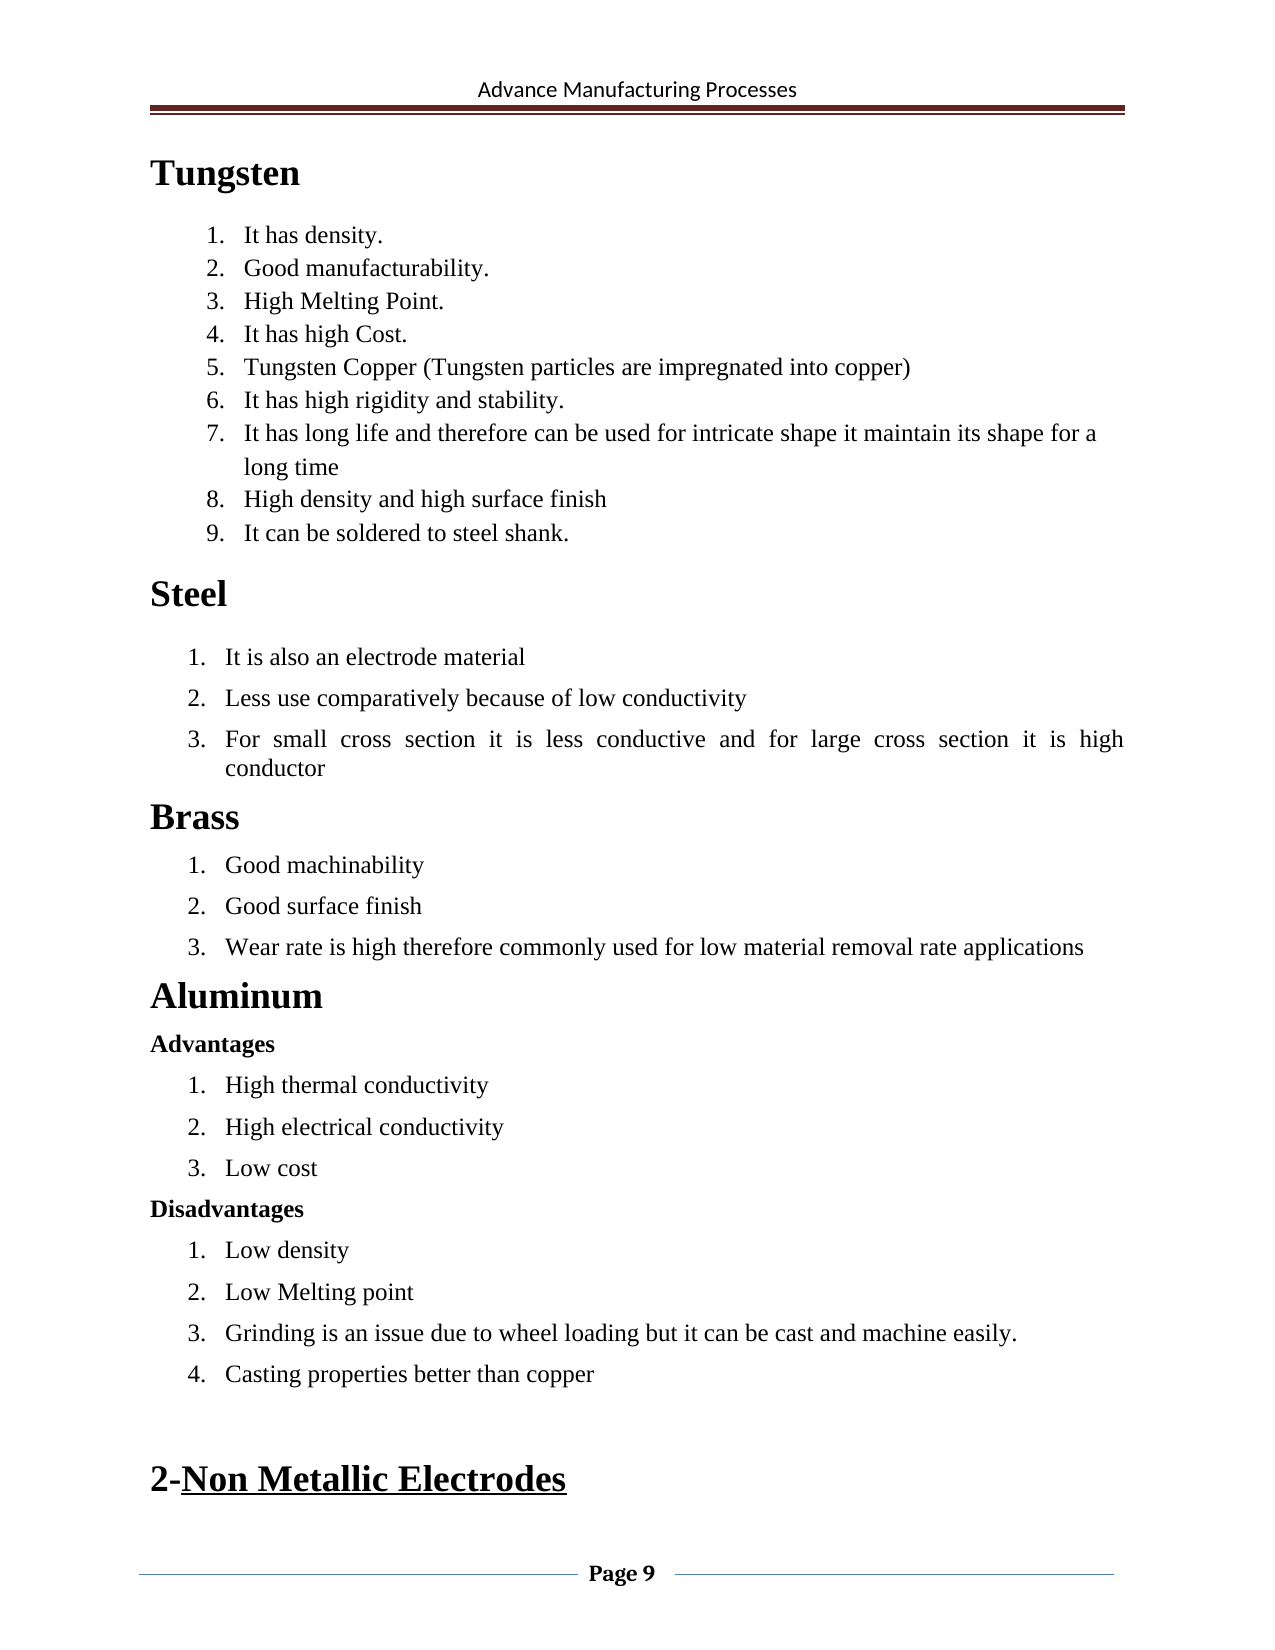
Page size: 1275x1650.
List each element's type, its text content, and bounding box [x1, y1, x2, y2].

list High electrical conductivity [187, 1112, 1125, 1141]
text Steel [150, 571, 1125, 614]
text Aluminum [150, 974, 1125, 1017]
list High thermal conductivity [187, 1071, 1125, 1099]
list For small cross section it is less conductive and for large cross section it is high conductor [187, 724, 1125, 782]
list Good manufacturability. [206, 253, 1125, 282]
list Grinding is an issue due to wheel loading but it can be cast and machine easily. [187, 1318, 1125, 1347]
list Good machinability [187, 850, 1125, 879]
list High Melting Point. [206, 286, 1125, 315]
list Less use comparatively because of low conductivity [187, 683, 1125, 712]
list Casting properties better than copper [187, 1359, 1125, 1388]
list Low density [187, 1236, 1125, 1264]
text 2-Non Metallic Electrodes [150, 1456, 1125, 1499]
list It can be soldered to steel shank. [206, 518, 1125, 546]
list It is also an electrode material [187, 642, 1125, 671]
list Tungsten Copper (Tungsten particles are impregnated into copper) [206, 352, 1125, 381]
list Good surface finish [187, 891, 1125, 920]
list It has long life and therefore can be used for intricate shape it maintain its shape for a long time [206, 418, 1125, 480]
list It has high Cost. [206, 319, 1125, 348]
text Disadvantages [150, 1194, 1125, 1223]
list Low Melting point [187, 1277, 1125, 1306]
list It has high rigidity and stability. [206, 386, 1125, 414]
list Wear rate is high therefore commonly used for low material removal rate applications [187, 932, 1125, 961]
text Tungsten [150, 150, 1125, 193]
text Advantages [150, 1029, 1125, 1058]
list High density and high surface finish [206, 484, 1125, 513]
list Low cost [187, 1153, 1125, 1182]
text Brass [150, 794, 1125, 837]
list It has density. [206, 220, 1125, 249]
